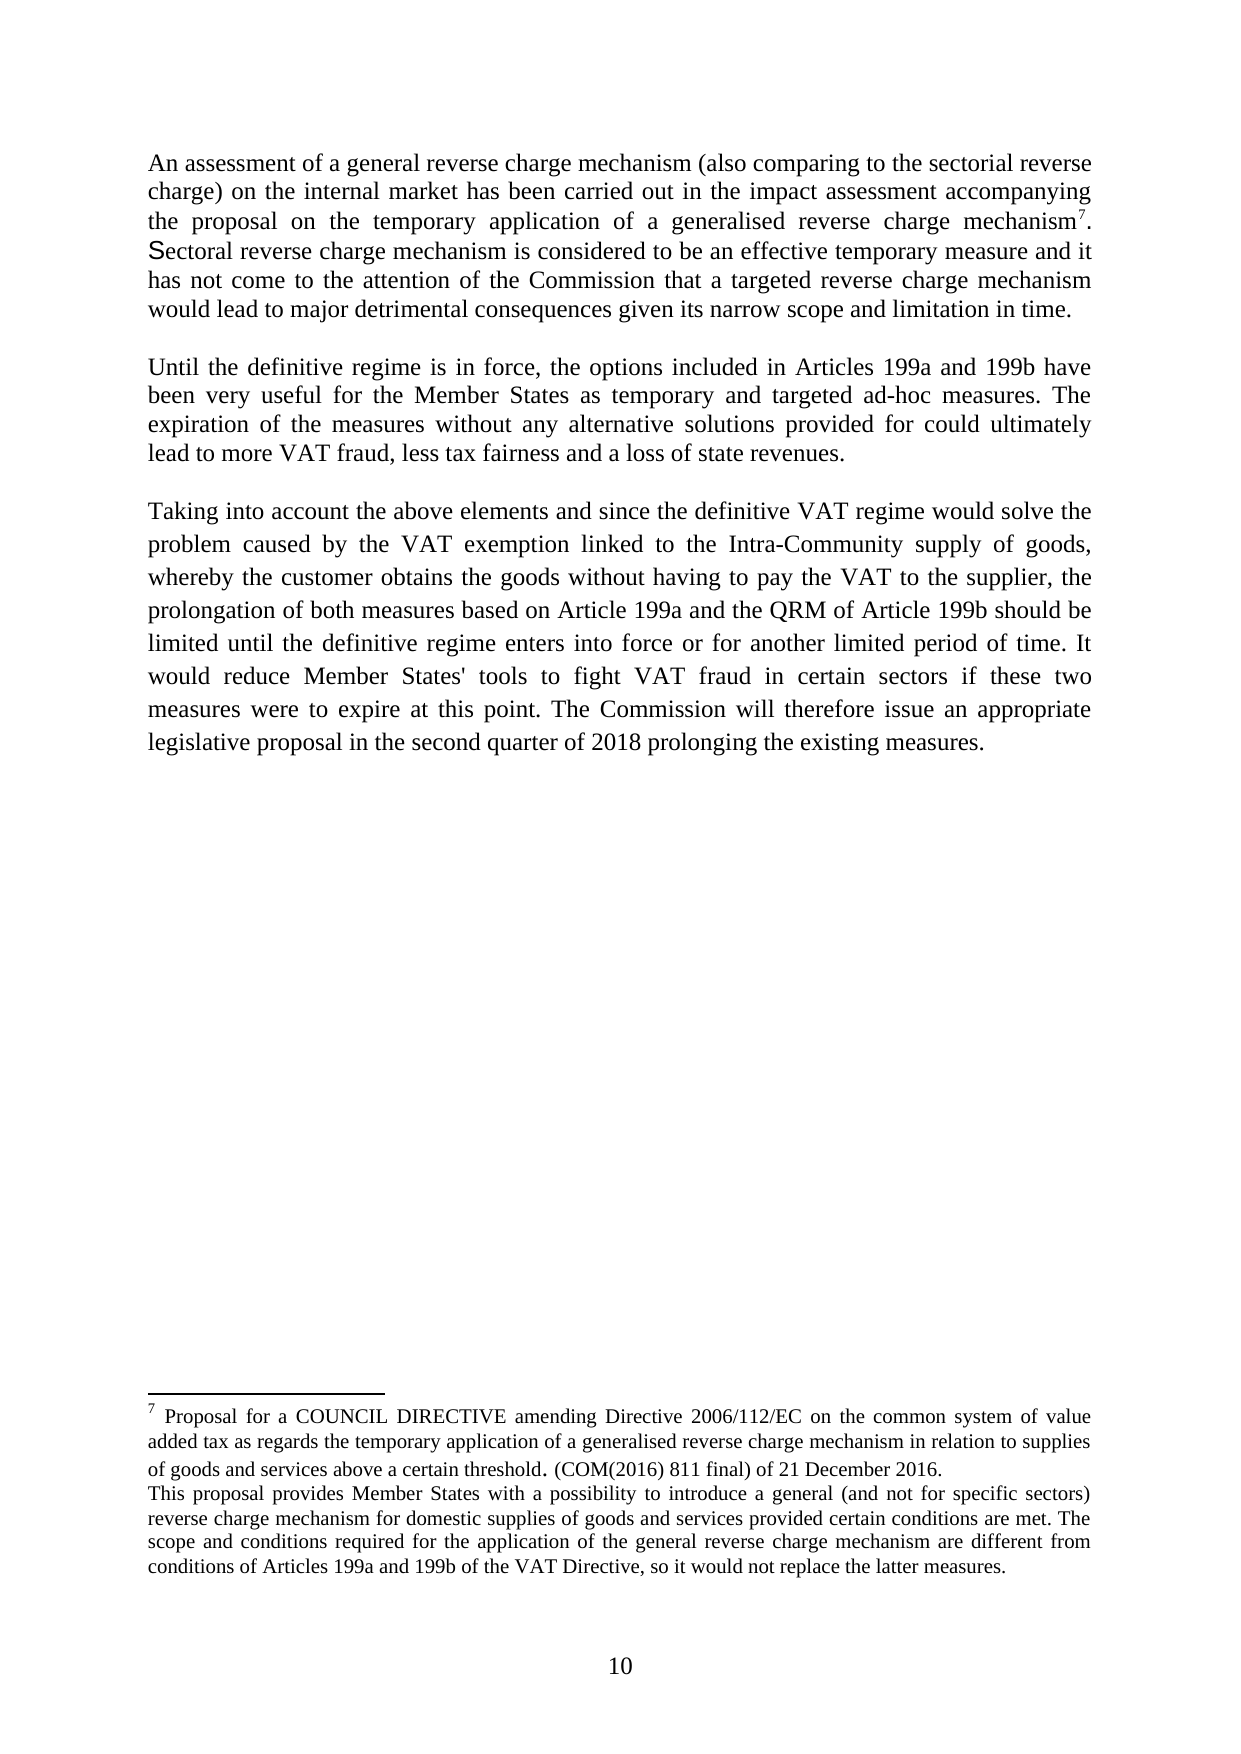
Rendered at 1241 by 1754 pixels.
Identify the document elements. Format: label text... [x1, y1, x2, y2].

text Until the definitive regime is in force, the options included in Articles 199a and 199b have been very useful for the Member States as temporary and targeted ad-hoc measures. The expiration of the measures without any alternative solutions provided for could ultimately lead to more VAT fraud, less tax fairness and a loss of state revenues. [148, 352, 1093, 467]
text Taking into account the above elements and since the definitive VAT regime would solve the problem caused by the VAT exemption linked to the Intra-Community supply of goods, whereby the customer obtains the goods without having to pay the VAT to the supplier, the prolongation of both measures based on Article 199a and the QRM of Article 199b should be limited until the definitive regime enters into force or for another limited period of time. It would reduce Member States' tools to fight VAT fraud in certain sectors if these two measures were to expire at this point. The Commission will therefore issue an appropriate legislative proposal in the second quarter of 2018 prolonging the existing measures. [148, 496, 1093, 756]
text An assessment of a general reverse charge mechanism (also comparing to the sectorial reverse charge) on the internal market has been carried out in the impact assessment accompanying the proposal on the temporary application of a generalised reverse charge mechanism. Sectoral reverse charge mechanism is considered to be an effective temporary measure and it has not come to the attention of the Commission that a targeted reverse charge mechanism would lead to major detrimental consequences given its narrow scope and limitation in time. [148, 148, 1093, 322]
